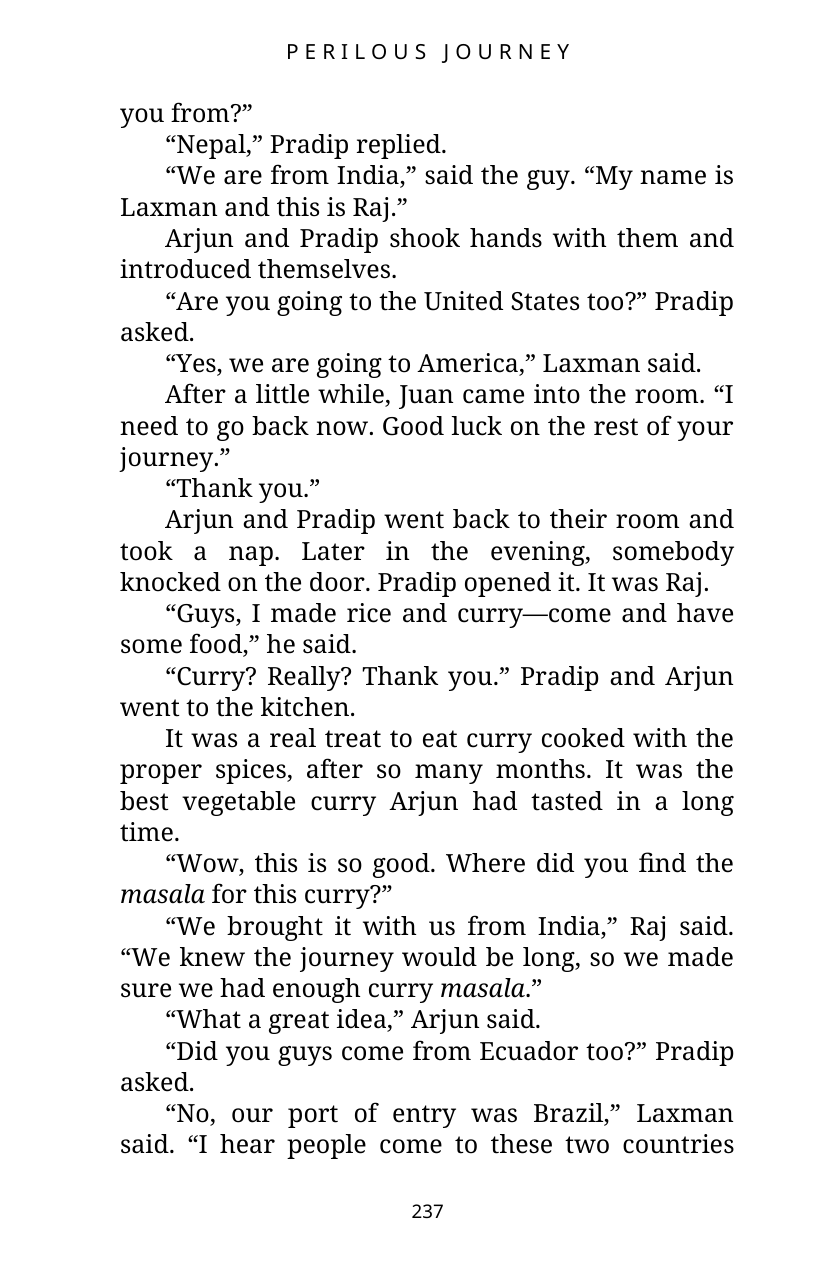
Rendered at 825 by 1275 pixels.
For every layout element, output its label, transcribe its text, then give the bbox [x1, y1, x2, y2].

text “Nepal,” Pradip replied. [120, 129, 735, 160]
text Arjun and Pradip shook hands with them and introduced themselves. [120, 222, 735, 285]
text It was a real treat to eat curry cooked with the proper spices, after so many months. It was the best vegetable curry Arjun had tasted in a long time. [120, 722, 735, 847]
text “Curry? Really? Thank you.” Pradip and Arjun went to the kitchen. [120, 660, 735, 722]
text “Yes, we are going to America,” Laxman said. [120, 347, 735, 379]
text “We are from India,” said the guy. “My name is Laxman and this is Raj.” [120, 160, 735, 222]
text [120, 1097, 735, 1160]
text “Did you guys come from Ecuador too?” Pradip asked. [120, 1035, 735, 1097]
text “Wow, this is so good. Where did you find the masala for this curry?” [120, 847, 735, 910]
text “We brought it with us from India,” Raj said. “We knew the journey would be long, so we made sure we had enough curry masala.” [120, 910, 735, 1004]
text Arjun and Pradip went back to their room and took a nap. Later in the evening, somebody knocked on the door. Pradip opened it. It was Raj. [120, 504, 735, 597]
text “What a great idea,” Arjun said. [120, 1004, 735, 1035]
text After a little while, Juan came into the room. “I need to go back now. Good luck on the rest of your journey.” [120, 379, 735, 472]
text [120, 97, 735, 129]
text “Are you going to the United States too?” Pradip asked. [120, 285, 735, 347]
text “Guys, I made rice and curry—come and have some food,” he said. [120, 597, 735, 660]
text “Thank you.” [120, 472, 735, 504]
